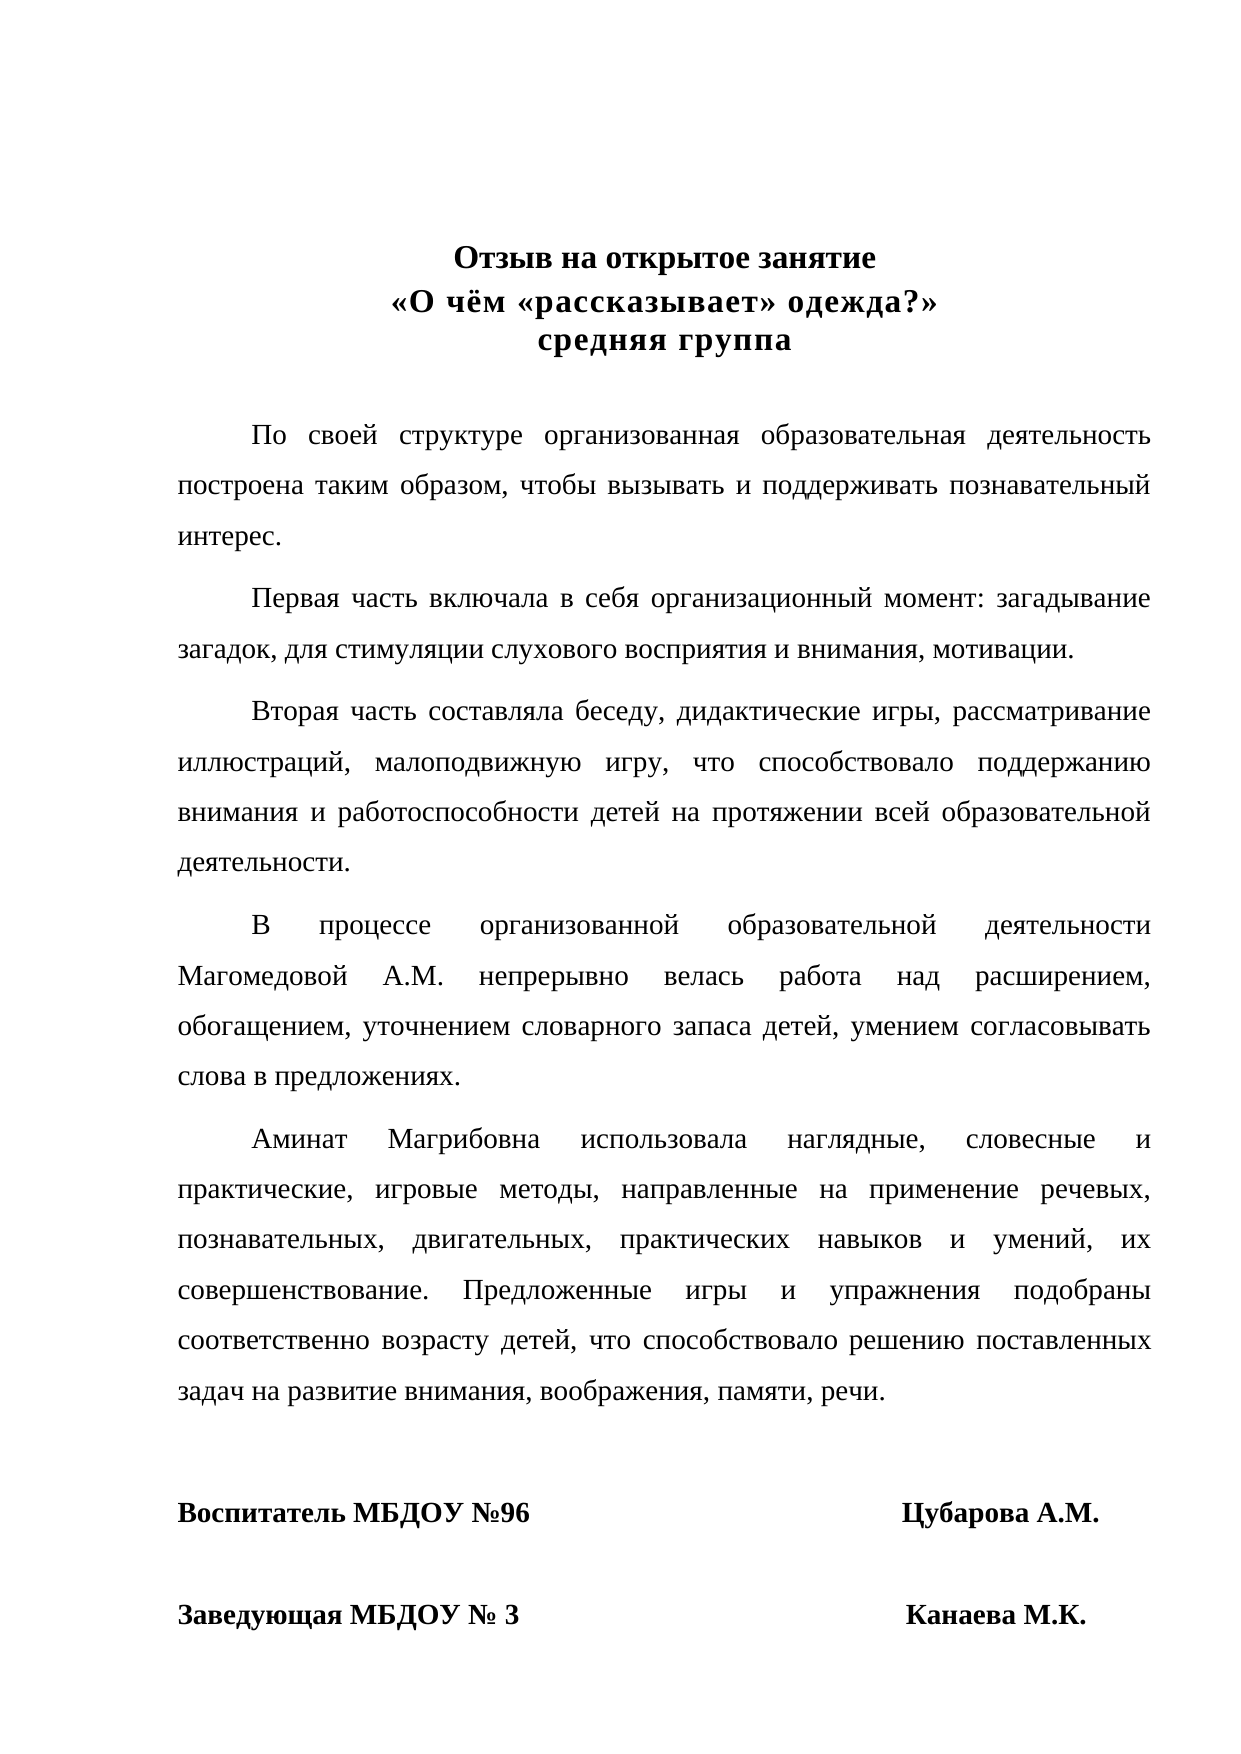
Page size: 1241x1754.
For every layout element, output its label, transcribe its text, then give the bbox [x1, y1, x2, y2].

text «О чём «рассказывает» одежда?» [177, 281, 1152, 319]
text Первая часть включала в себя организационный момент: загадывание загадок, для стимуляции слухового восприятия и внимания, мотивации. [177, 580, 1152, 664]
text В процессе организованной образовательной деятельности Магомедовой А.М. непрерывно велась работа над расширением, обогащением, уточнением словарного запаса детей, умением согласовывать слова в предложениях. [177, 907, 1152, 1092]
text Заведующая МБДОУ № 3 Канаева М.К. [177, 1597, 1152, 1630]
text Вторая часть составляла беседу, дидактические игры, рассматривание иллюстраций, малоподвижную игру, что способствовало поддержанию внимания и работоспособности детей на протяжении всей образовательной деятельности. [177, 693, 1152, 878]
text Отзыв на открытое занятие [177, 237, 1152, 275]
text Воспитатель МБДОУ №96 Цубарова А.М. [177, 1495, 1152, 1528]
text средняя группа [177, 319, 1152, 358]
text Аминат Магрибовна использовала наглядные, словесные и практические, игровые методы, направленные на применение речевых, познавательных, двигательных, практических навыков и умений, их совершенствование. Предложенные игры и упражнения подобраны соответственно возрасту детей, что способствовало решению поставленных задач на развитие внимания, воображения, памяти, речи. [177, 1121, 1152, 1406]
text По своей структуре организованная образовательная деятельность построена таким образом, чтобы вызывать и поддерживать познавательный интерес. [177, 417, 1152, 551]
